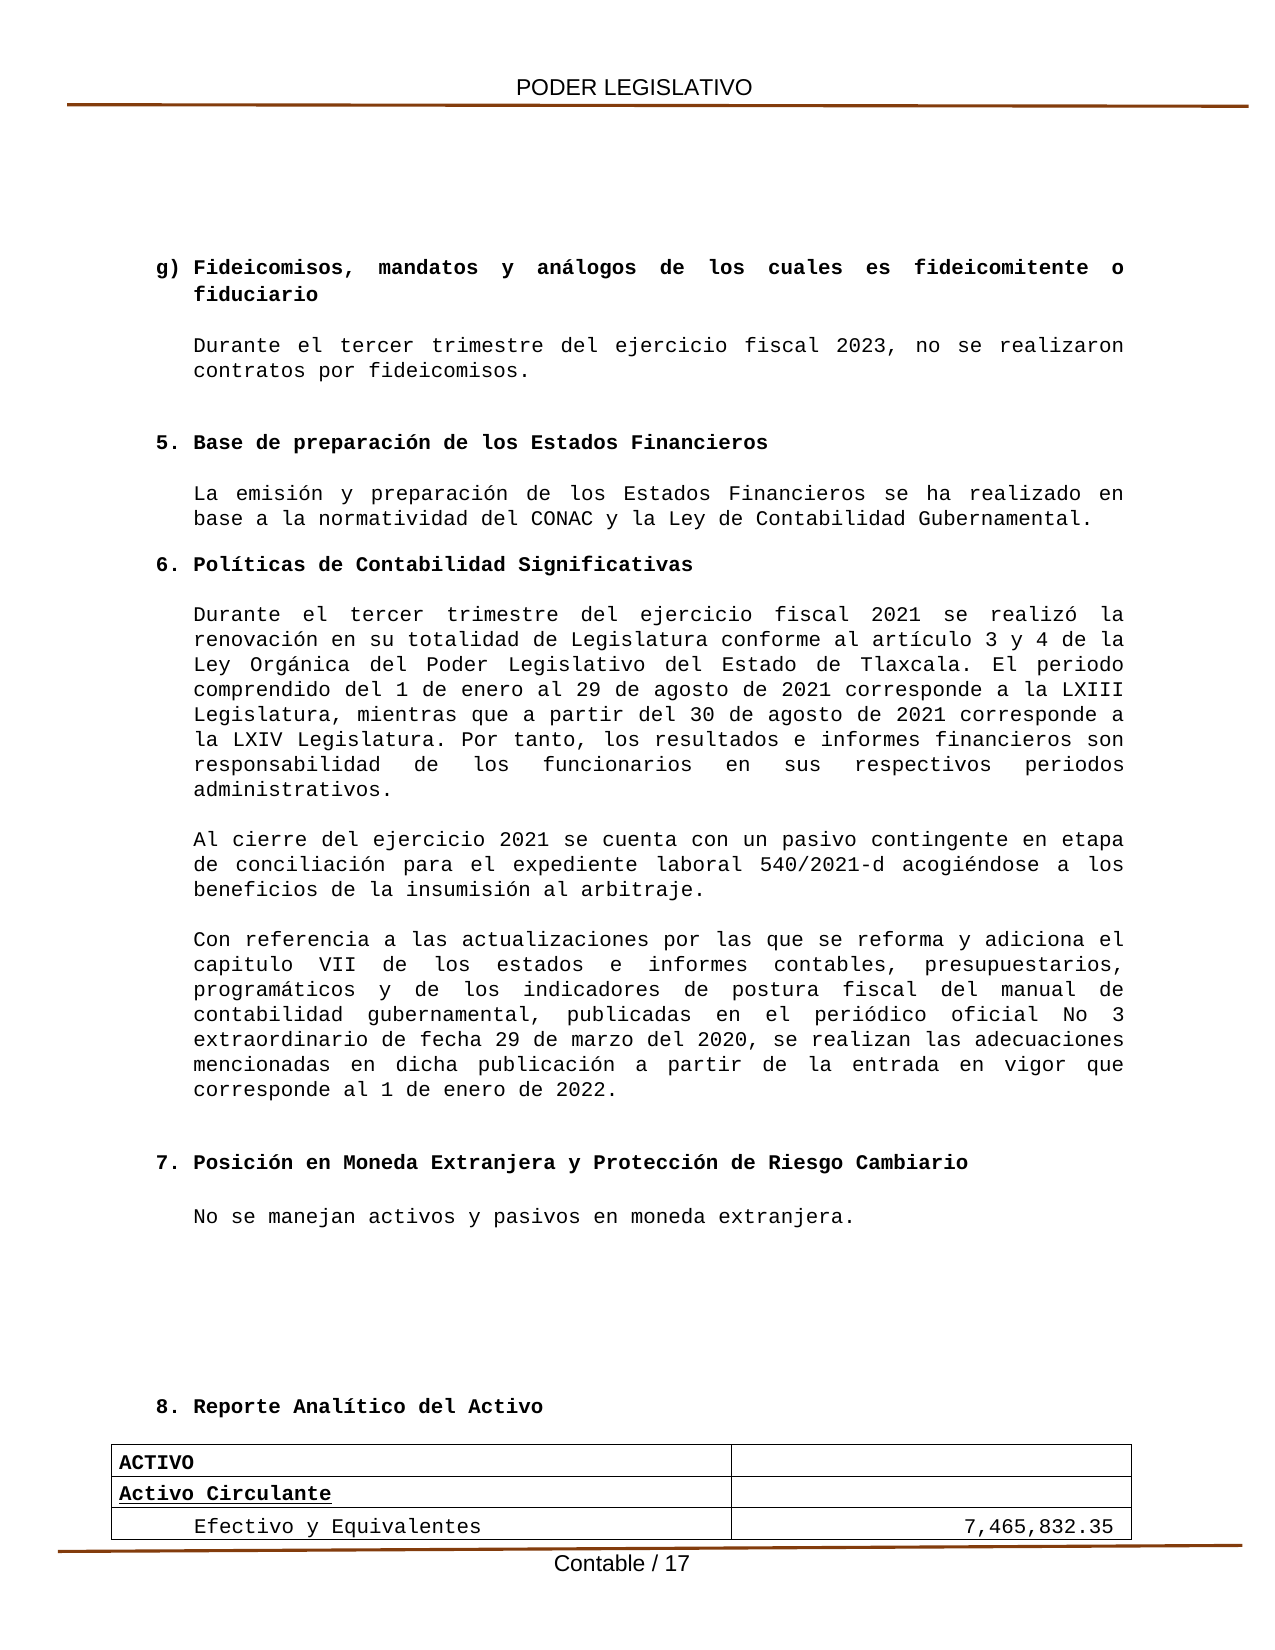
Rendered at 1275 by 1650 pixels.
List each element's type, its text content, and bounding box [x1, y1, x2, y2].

text Al cierre del ejercicio 2021 se cuenta con un pasivo contingente en etapa de conciliación para el expediente laboral 540/2021-d acogiéndose a los beneficios de la insumisión al arbitraje. [193, 827, 1125, 902]
table_cell [732, 1477, 1131, 1507]
list Políticas de Contabilidad Significativas [156, 554, 1125, 577]
table_header [732, 1445, 1131, 1476]
text Durante el tercer trimestre del ejercicio fiscal 2021 se realizó la renovación en su totalidad de Legislatura conforme al artículo 3 y 4 de la Ley Orgánica del Poder Legislativo del Estado de Tlaxcala. El periodo comprendido del 1 de enero al 29 de agosto de 2021 corresponde a la LXIII Legislatura, mientras que a partir del 30 de agosto de 2021 corresponde a la LXIV Legislatura. Por tanto, los resultados e informes financieros son responsabilidad de los funcionarios en sus respectivos periodos administrativos. [193, 602, 1125, 802]
text La emisión y preparación de los Estados Financieros se ha realizado en base a la normatividad del CONAC y la Ley de Contabilidad Gubernamental. [193, 480, 1125, 530]
table_header ACTIVO [112, 1445, 731, 1476]
list Posición en Moneda Extranjera y Protección de Riesgo Cambiario [156, 1152, 1125, 1175]
table_cell Efectivo y Equivalentes [112, 1508, 731, 1538]
list Reporte Analítico del Activo [156, 1396, 1125, 1420]
table_cell 7,465,832.35 [732, 1508, 1131, 1538]
list Base de preparación de los Estados Financieros [156, 432, 1125, 456]
list Fideicomisos, mandatos y análogos de los cuales es fideicomitente o fiduciario [156, 257, 1125, 308]
text Con referencia a las actualizaciones por las que se reforma y adiciona el capitulo VII de los estados e informes contables, presupuestarios, programáticos y de los indicadores de postura fiscal del manual de contabilidad gubernamental, publicadas en el periódico oficial No 3 extraordinario de fecha 29 de marzo del 2020, se realizan las adecuaciones mencionadas en dicha publicación a partir de la entrada en vigor que corresponde al 1 de enero de 2022. [193, 927, 1125, 1102]
list No se manejan activos y pasivos en moneda extranjera. [193, 1206, 1125, 1230]
table_cell Activo Circulante [112, 1477, 731, 1507]
text Durante el tercer trimestre del ejercicio fiscal 2023, no se realizaron contratos por fideicomisos. [193, 332, 1125, 382]
